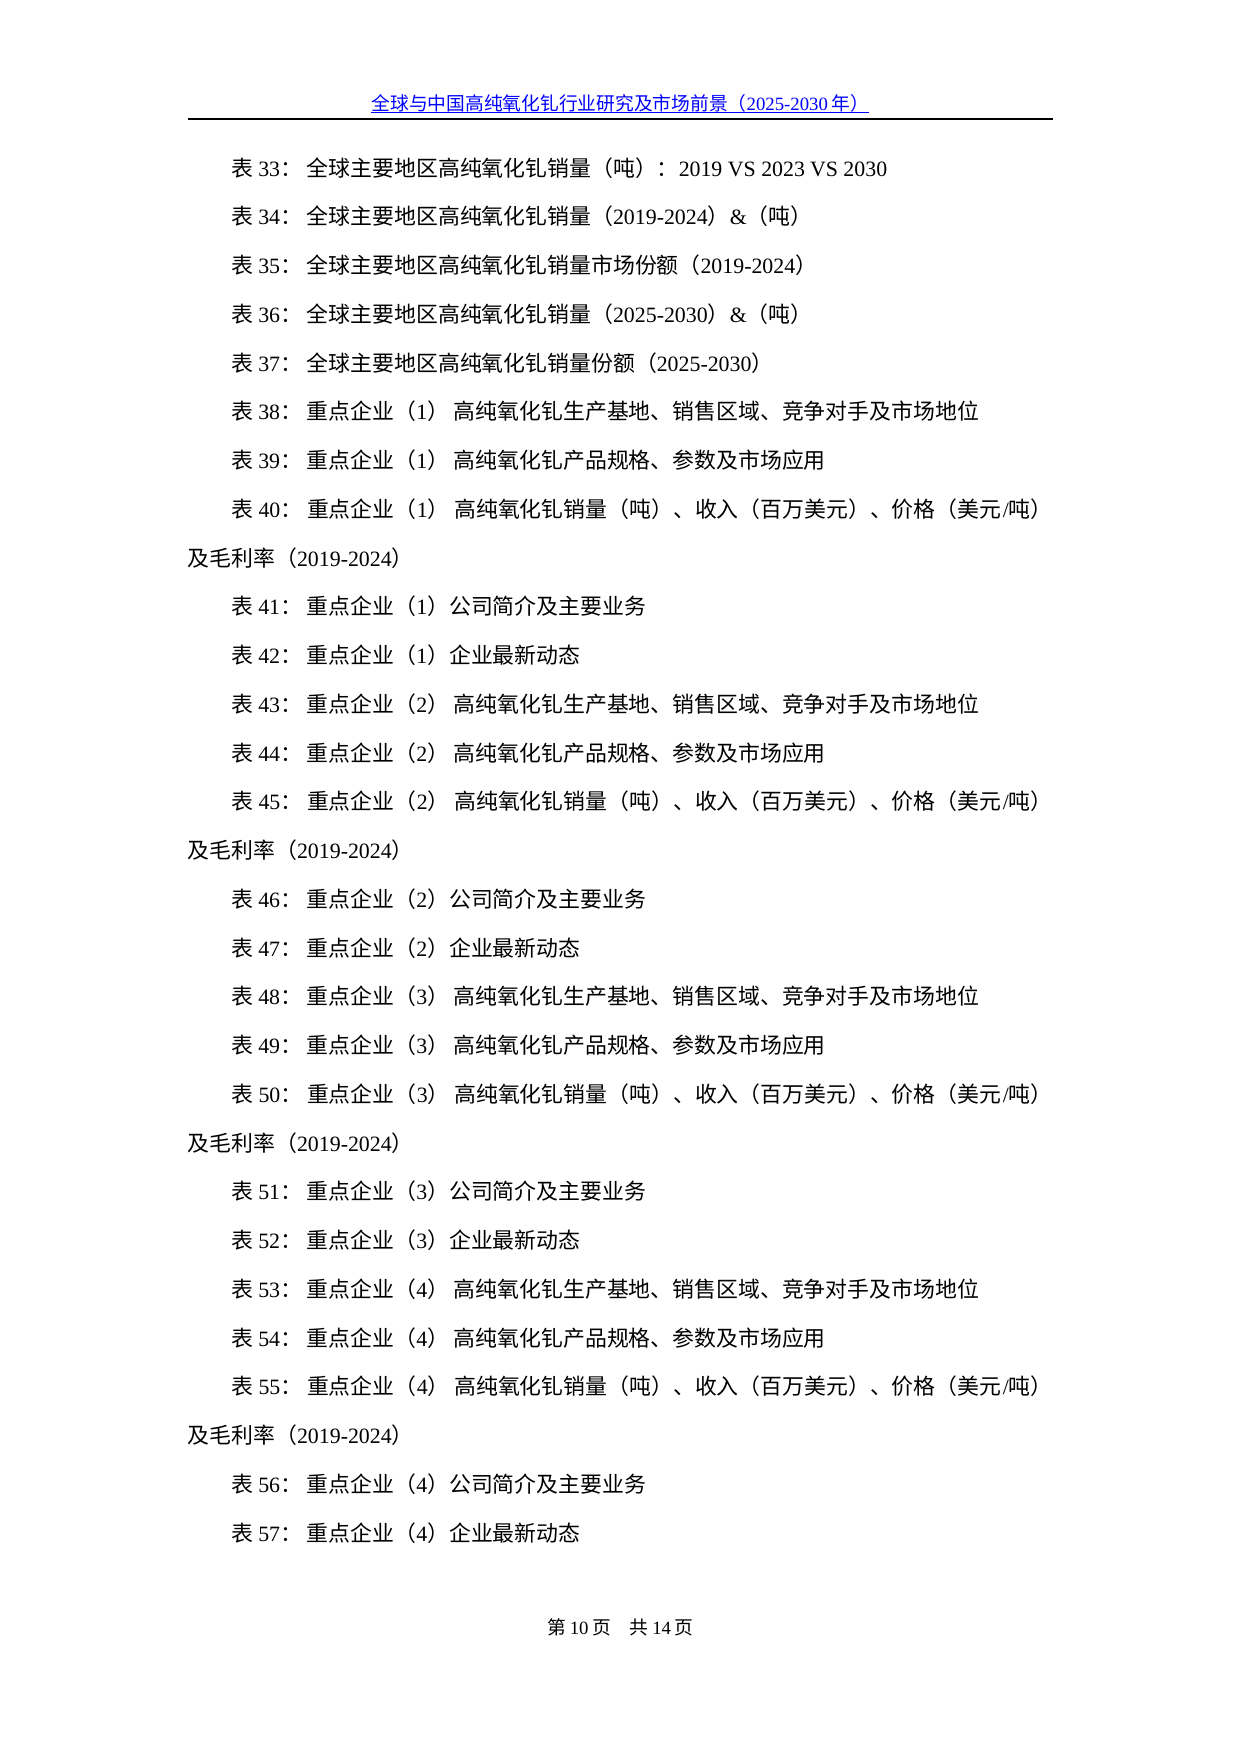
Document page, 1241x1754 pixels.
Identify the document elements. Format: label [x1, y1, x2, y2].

text [187, 150, 1053, 1548]
